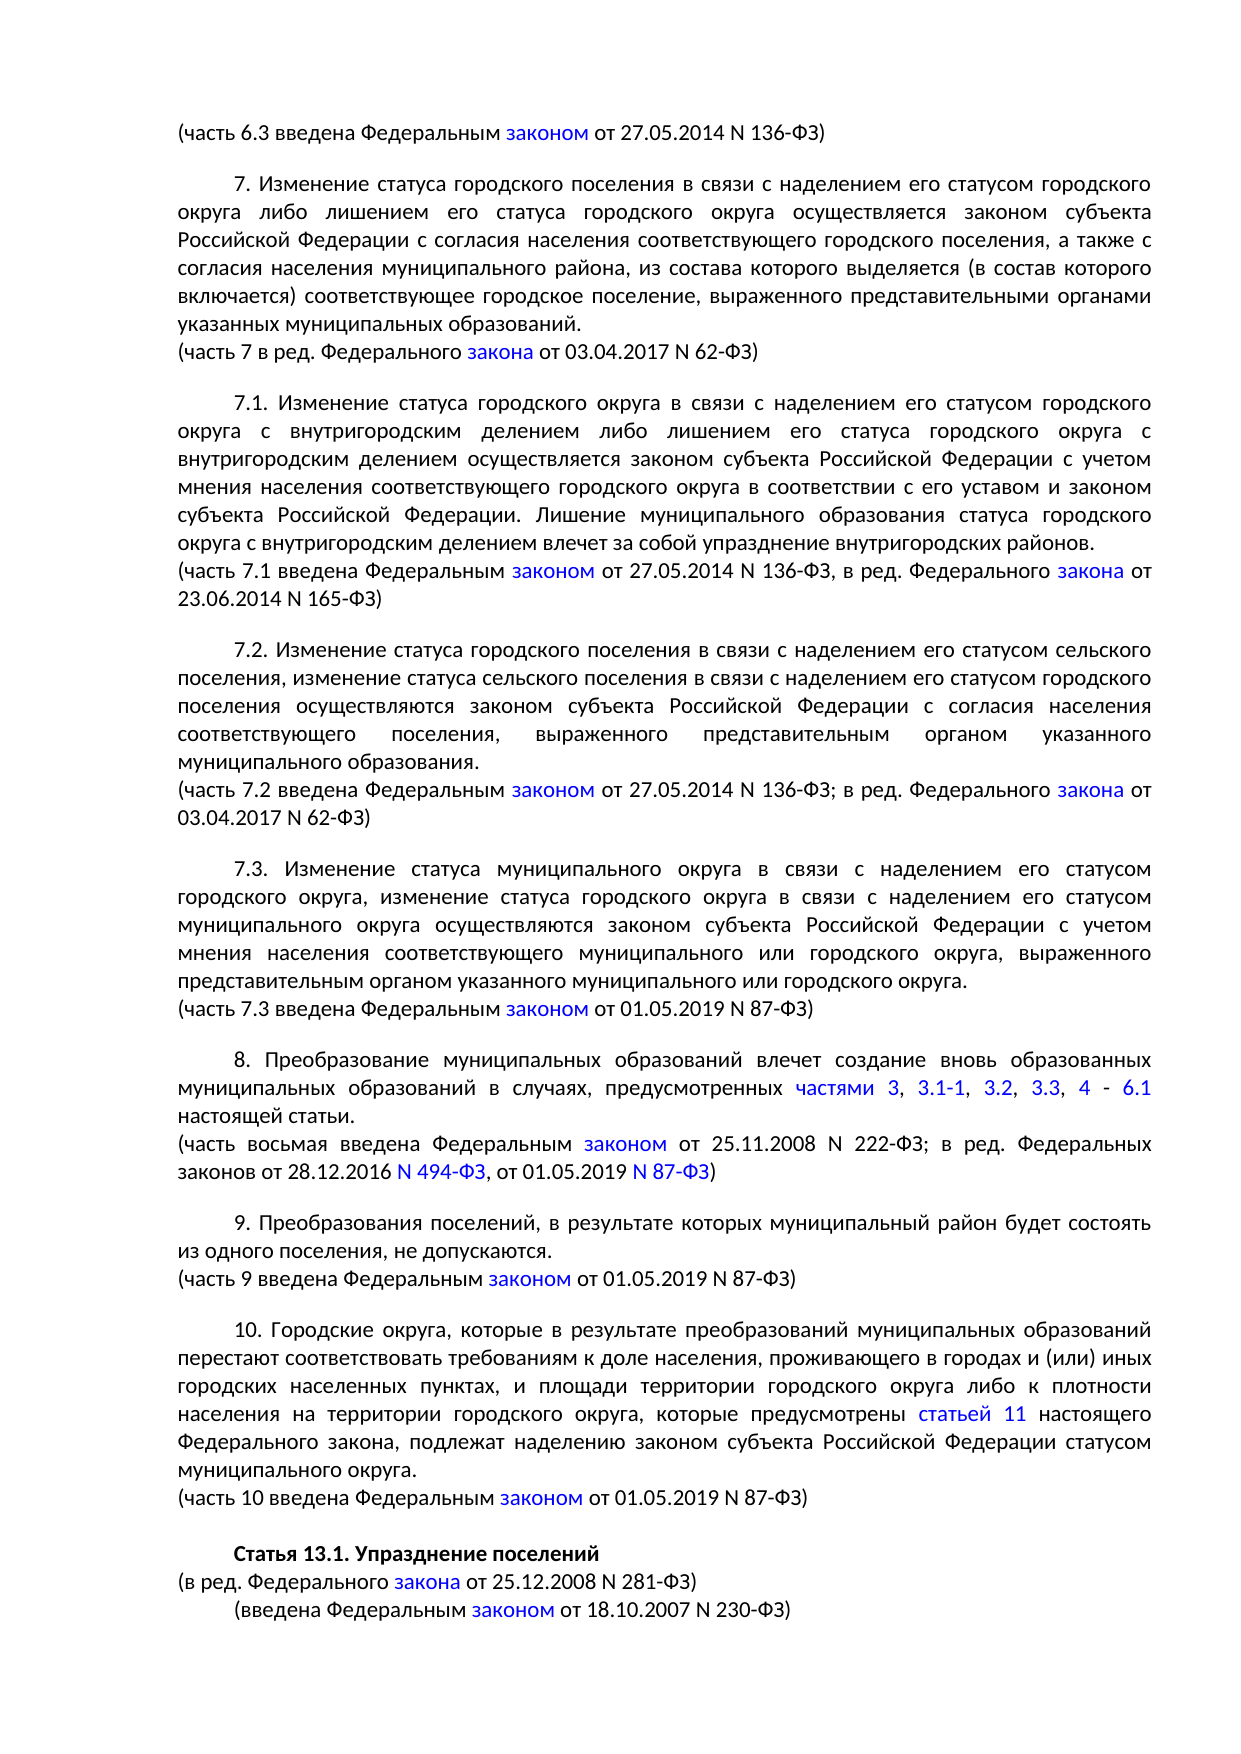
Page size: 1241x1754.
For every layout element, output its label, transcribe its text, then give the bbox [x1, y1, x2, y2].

text (часть 9 введена Федеральным законом от 01.05.2019 N 87-ФЗ) [177, 1264, 1152, 1292]
text 10. Городские округа, которые в результате преобразований муниципальных образований перестают соответствовать требованиям к доле населения, проживающего в городах и (или) иных городских населенных пунктах, и площади территории городского округа либо к плотности населения на территории городского округа, которые предусмотрены статьей 11 настоящего Федерального закона, подлежат наделению законом субъекта Российской Федерации статусом муниципального округа. [177, 1315, 1152, 1483]
text (часть 6.3 введена Федеральным законом от 27.05.2014 N 136-ФЗ) [177, 118, 1152, 146]
text (в ред. Федерального закона от 25.12.2008 N 281-ФЗ) [177, 1567, 1152, 1596]
text 9. Преобразования поселений, в результате которых муниципальный район будет состоять из одного поселения, не допускаются. [177, 1208, 1152, 1264]
text (часть восьмая введена Федеральным законом от 25.11.2008 N 222-ФЗ; в ред. Федеральных законов от 28.12.2016 N 494-ФЗ, от 01.05.2019 N 87-ФЗ) [177, 1129, 1152, 1185]
text 7.1. Изменение статуса городского округа в связи с наделением его статусом городского округа с внутригородским делением либо лишением его статуса городского округа с внутригородским делением осуществляется законом субъекта Российской Федерации с учетом мнения населения соответствующего городского округа в соответствии с его уставом и законом субъекта Российской Федерации. Лишение муниципального образования статуса городского округа с внутригородским делением влечет за собой упразднение внутригородских районов. [177, 388, 1152, 556]
text (часть 10 введена Федеральным законом от 01.05.2019 N 87-ФЗ) [177, 1483, 1152, 1511]
text 8. Преобразование муниципальных образований влечет создание вновь образованных муниципальных образований в случаях, предусмотренных частями 3, 3.1-1, 3.2, 3.3, 4 - 6.1 настоящей статьи. [177, 1045, 1152, 1129]
title Статья 13.1. Упразднение поселений [177, 1539, 1152, 1567]
text 7.3. Изменение статуса муниципального округа в связи с наделением его статусом городского округа, изменение статуса городского округа в связи с наделением его статусом муниципального округа осуществляются законом субъекта Российской Федерации с учетом мнения населения соответствующего муниципального или городского округа, выраженного представительным органом указанного муниципального или городского округа. [177, 854, 1152, 994]
text 7. Изменение статуса городского поселения в связи с наделением его статусом городского округа либо лишением его статуса городского округа осуществляется законом субъекта Российской Федерации с согласия населения соответствующего городского поселения, а также с согласия населения муниципального района, из состава которого выделяется (в состав которого включается) соответствующее городское поселение, выраженного представительными органами указанных муниципальных образований. [177, 169, 1152, 337]
text (часть 7.3 введена Федеральным законом от 01.05.2019 N 87-ФЗ) [177, 994, 1152, 1022]
text (часть 7 в ред. Федерального закона от 03.04.2017 N 62-ФЗ) [177, 337, 1152, 365]
text (часть 7.1 введена Федеральным законом от 27.05.2014 N 136-ФЗ, в ред. Федерального закона от 23.06.2014 N 165-ФЗ) [177, 556, 1152, 612]
text (часть 7.2 введена Федеральным законом от 27.05.2014 N 136-ФЗ; в ред. Федерального закона от 03.04.2017 N 62-ФЗ) [177, 775, 1152, 831]
text 7.2. Изменение статуса городского поселения в связи с наделением его статусом сельского поселения, изменение статуса сельского поселения в связи с наделением его статусом городского поселения осуществляются законом субъекта Российской Федерации с согласия населения соответствующего поселения, выраженного представительным органом указанного муниципального образования. [177, 635, 1152, 775]
text (введена Федеральным законом от 18.10.2007 N 230-ФЗ) [177, 1596, 1152, 1623]
